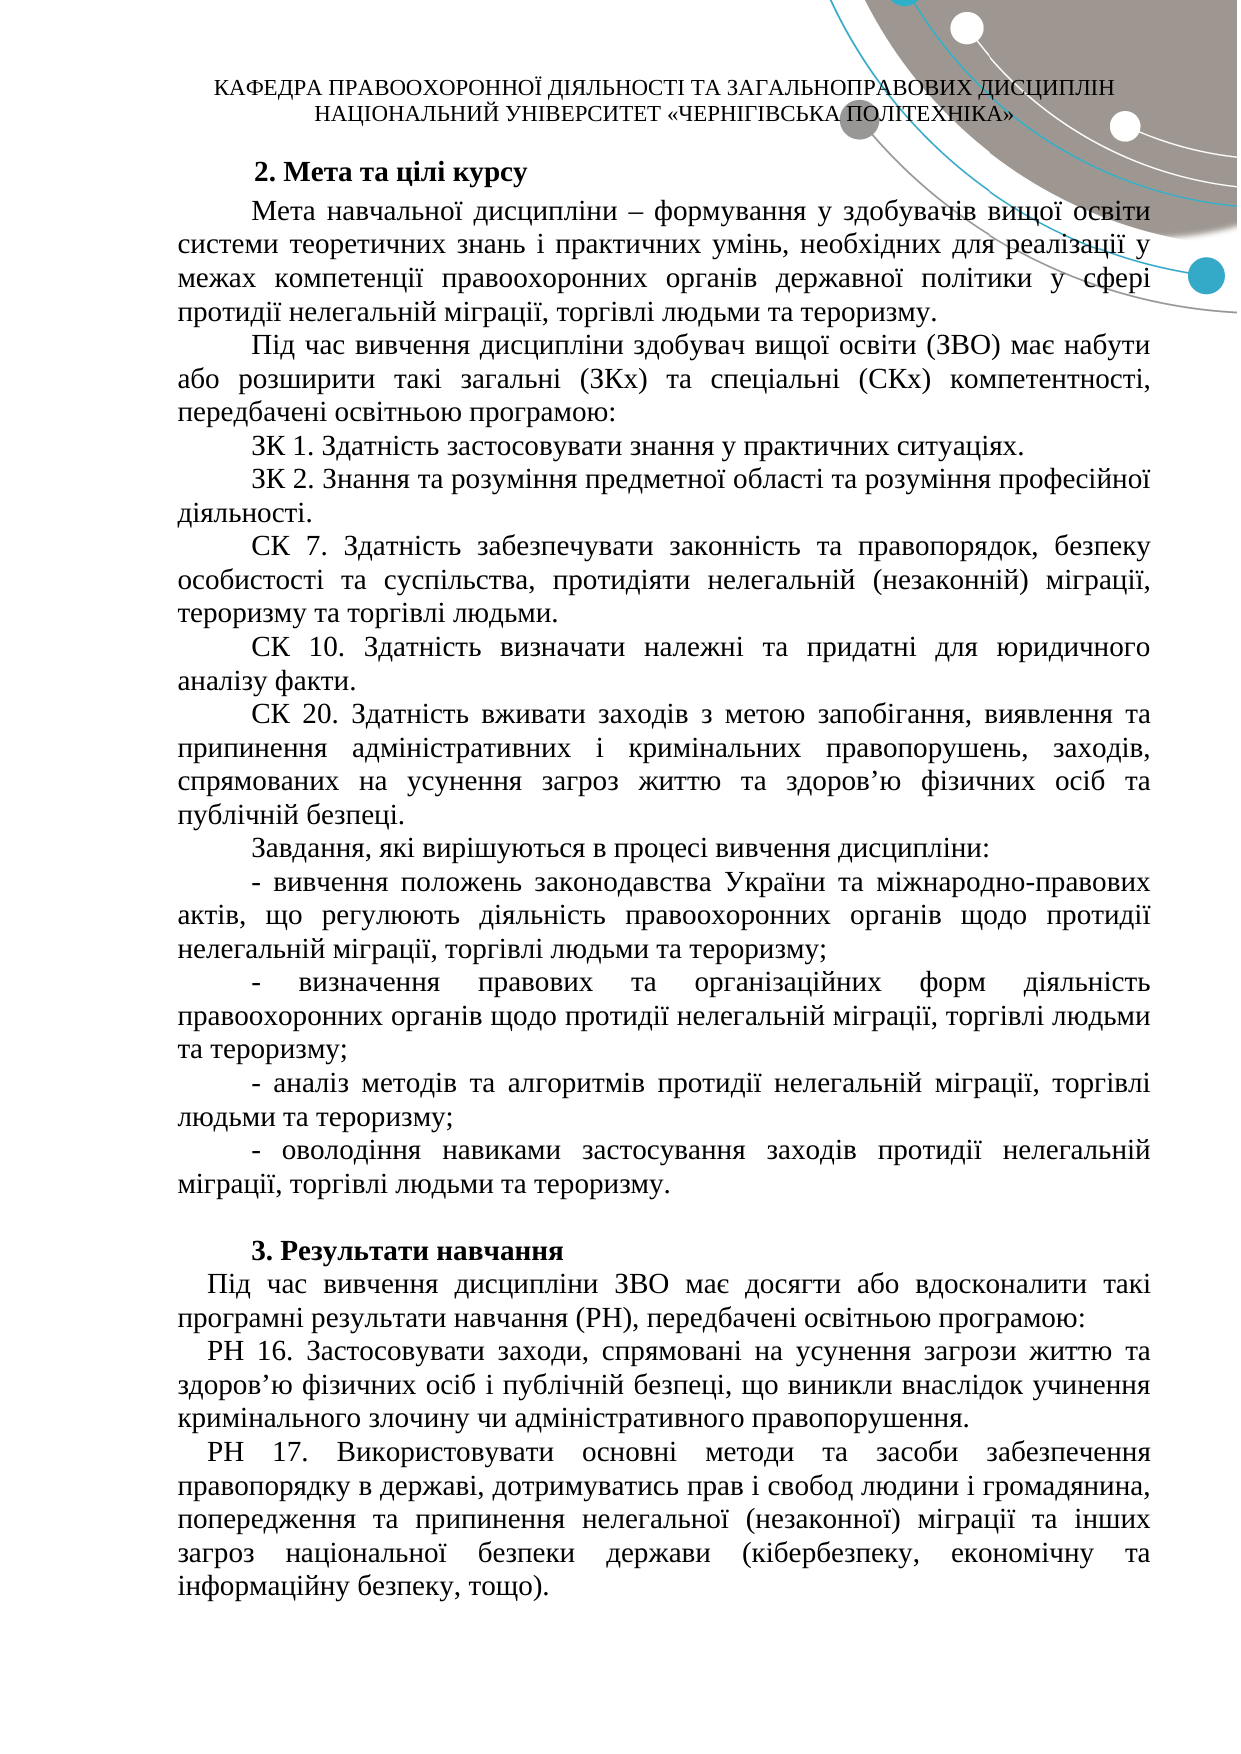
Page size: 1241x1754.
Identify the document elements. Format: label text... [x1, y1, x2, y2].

text ЗК 1. Здатність застосовувати знання у практичних ситуаціях. [177, 428, 1152, 461]
text 3. Результати навчання [177, 1233, 1152, 1266]
text РН 17. Використовувати основні методи та засоби забезпечення правопорядку в державі, дотримуватись прав і свобод людини і громадянина, попередження та припинення нелегальної (незаконної) міграції та інших загроз національної безпеки держави (кібербезпеку, економічну та інформаційну безпеку, тощо). [177, 1434, 1152, 1602]
text - вивчення положень законодавства України та міжнародно-правових актів, що регулюють діяльність правоохоронних органів щодо протидії нелегальній міграції, торгівлі людьми та тероризму; [177, 864, 1152, 964]
text РН 16. Застосовувати заходи, спрямовані на усунення загрози життю та здоров’ю фізичних осіб і публічній безпеці, що виникли внаслідок учинення кримінального злочину чи адміністративного правопорушення. [177, 1333, 1152, 1434]
picture [2, 0, 1237, 1746]
text СК 20. Здатність вживати заходів з метою запобігання, виявлення та припинення адміністративних і кримінальних правопорушень, заходів, спрямованих на усунення загроз життю та здоров’ю фізичних осіб та публічній безпеці. [177, 696, 1152, 830]
text Мета навчальної дисципліни – формування у здобувачів вищої освіти системи теоретичних знань і практичних умінь, необхідних для реалізації у межах компетенції правоохоронних органів державної політики у сфері протидії нелегальній міграції, торгівлі людьми та тероризму. [177, 193, 1152, 327]
text Завдання, які вирішуються в процесі вивчення дисципліни: [177, 830, 1152, 864]
text СК 7. Здатність забезпечувати законність та правопорядок, безпеку особистості та суспільства, протидіяти нелегальній (незаконній) міграції, тероризму та торгівлі людьми. [177, 528, 1152, 629]
text - оволодіння навиками застосування заходів протидії нелегальній міграції, торгівлі людьми та тероризму. [177, 1132, 1152, 1199]
text Під час вивчення дисципліни ЗВО має досягти або вдосконалити такі програмні результати навчання (РН), передбачені освітньою програмою: [177, 1266, 1152, 1333]
text СК 10. Здатність визначати належні та придатні для юридичного аналізу факти. [177, 629, 1152, 696]
text - визначення правових та організаційних форм діяльність правоохоронних органів щодо протидії нелегальній міграції, торгівлі людьми та тероризму; [177, 964, 1152, 1065]
text Під час вивчення дисципліни здобувач вищої освіти (ЗВО) має набути або розширити такі загальні (ЗКх) та спеціальні (СКх) компетентності, передбачені освітньою програмою: [177, 327, 1152, 428]
text ЗК 2. Знання та розуміння предметної області та розуміння професійної діяльності. [177, 461, 1152, 528]
text 2. Мета та цілі курсу [177, 154, 1152, 188]
text - аналіз методів та алгоритмів протидії нелегальній міграції, торгівлі людьми та тероризму; [177, 1065, 1152, 1132]
